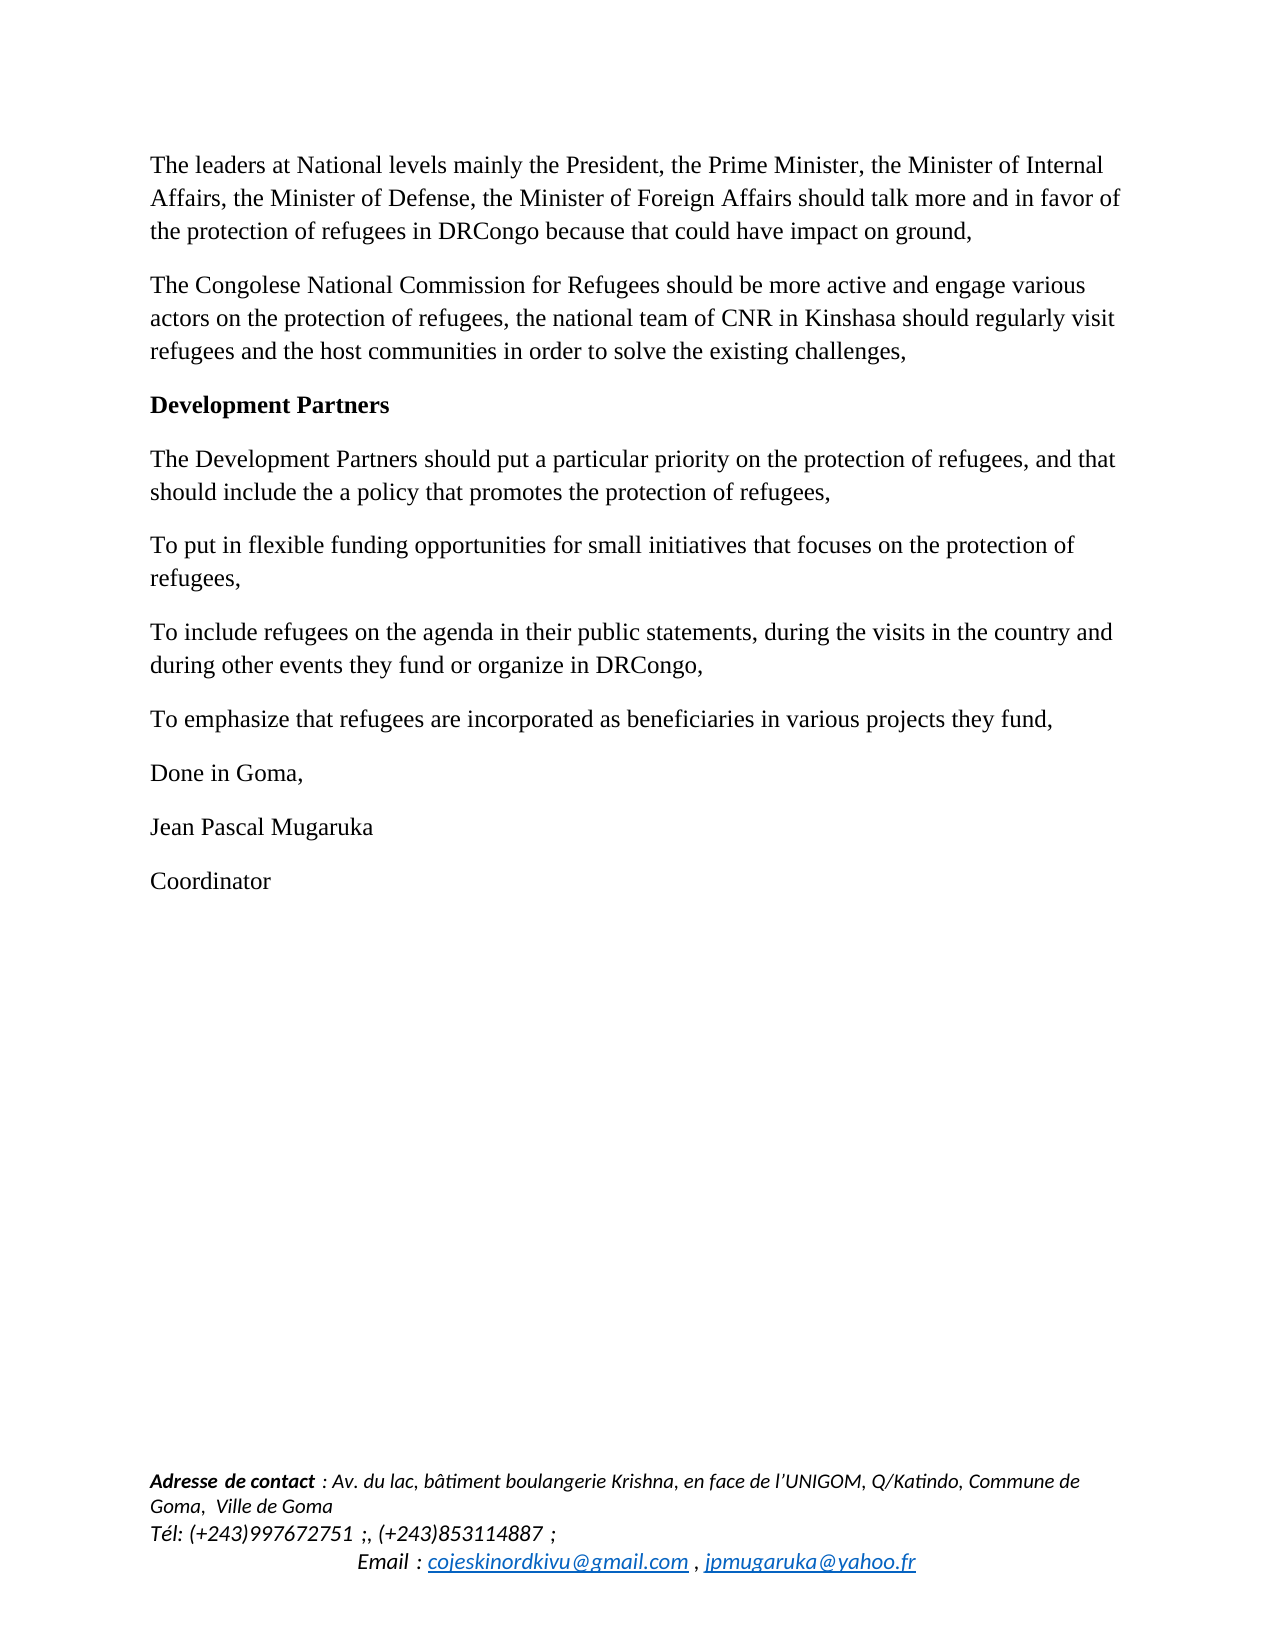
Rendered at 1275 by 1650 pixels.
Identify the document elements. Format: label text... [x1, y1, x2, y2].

text Done in Goma, [150, 758, 1125, 787]
text Coordinator [150, 866, 1125, 894]
text Jean Pascal Mugaruka [150, 812, 1125, 841]
text The Development Partners should put a particular priority on the protection of refugees, and that should include the a policy that promotes the protection of refugees, [150, 444, 1125, 505]
text The leaders at National levels mainly the President, the Prime Minister, the Minister of Internal Affairs, the Minister of Defense, the Minister of Foreign Affairs should talk more and in favor of the protection of refugees in DRCongo because that could have impact on ground, [150, 150, 1125, 245]
text Development Partners [150, 390, 1125, 418]
text To include refugees on the agenda in their public statements, during the visits in the country and during other events they fund or organize in DRCongo, [150, 617, 1125, 679]
text To put in flexible funding opportunities for small initiatives that focuses on the protection of refugees, [150, 531, 1125, 592]
text To emphasize that refugees are incorporated as beneficiaries in various projects they fund, [150, 704, 1125, 733]
text The Congolese National Commission for Refugees should be more active and engage various actors on the protection of refugees, the national team of CNR in Kinshasa should regularly visit refugees and the host communities in order to solve the existing challenges, [150, 270, 1125, 365]
